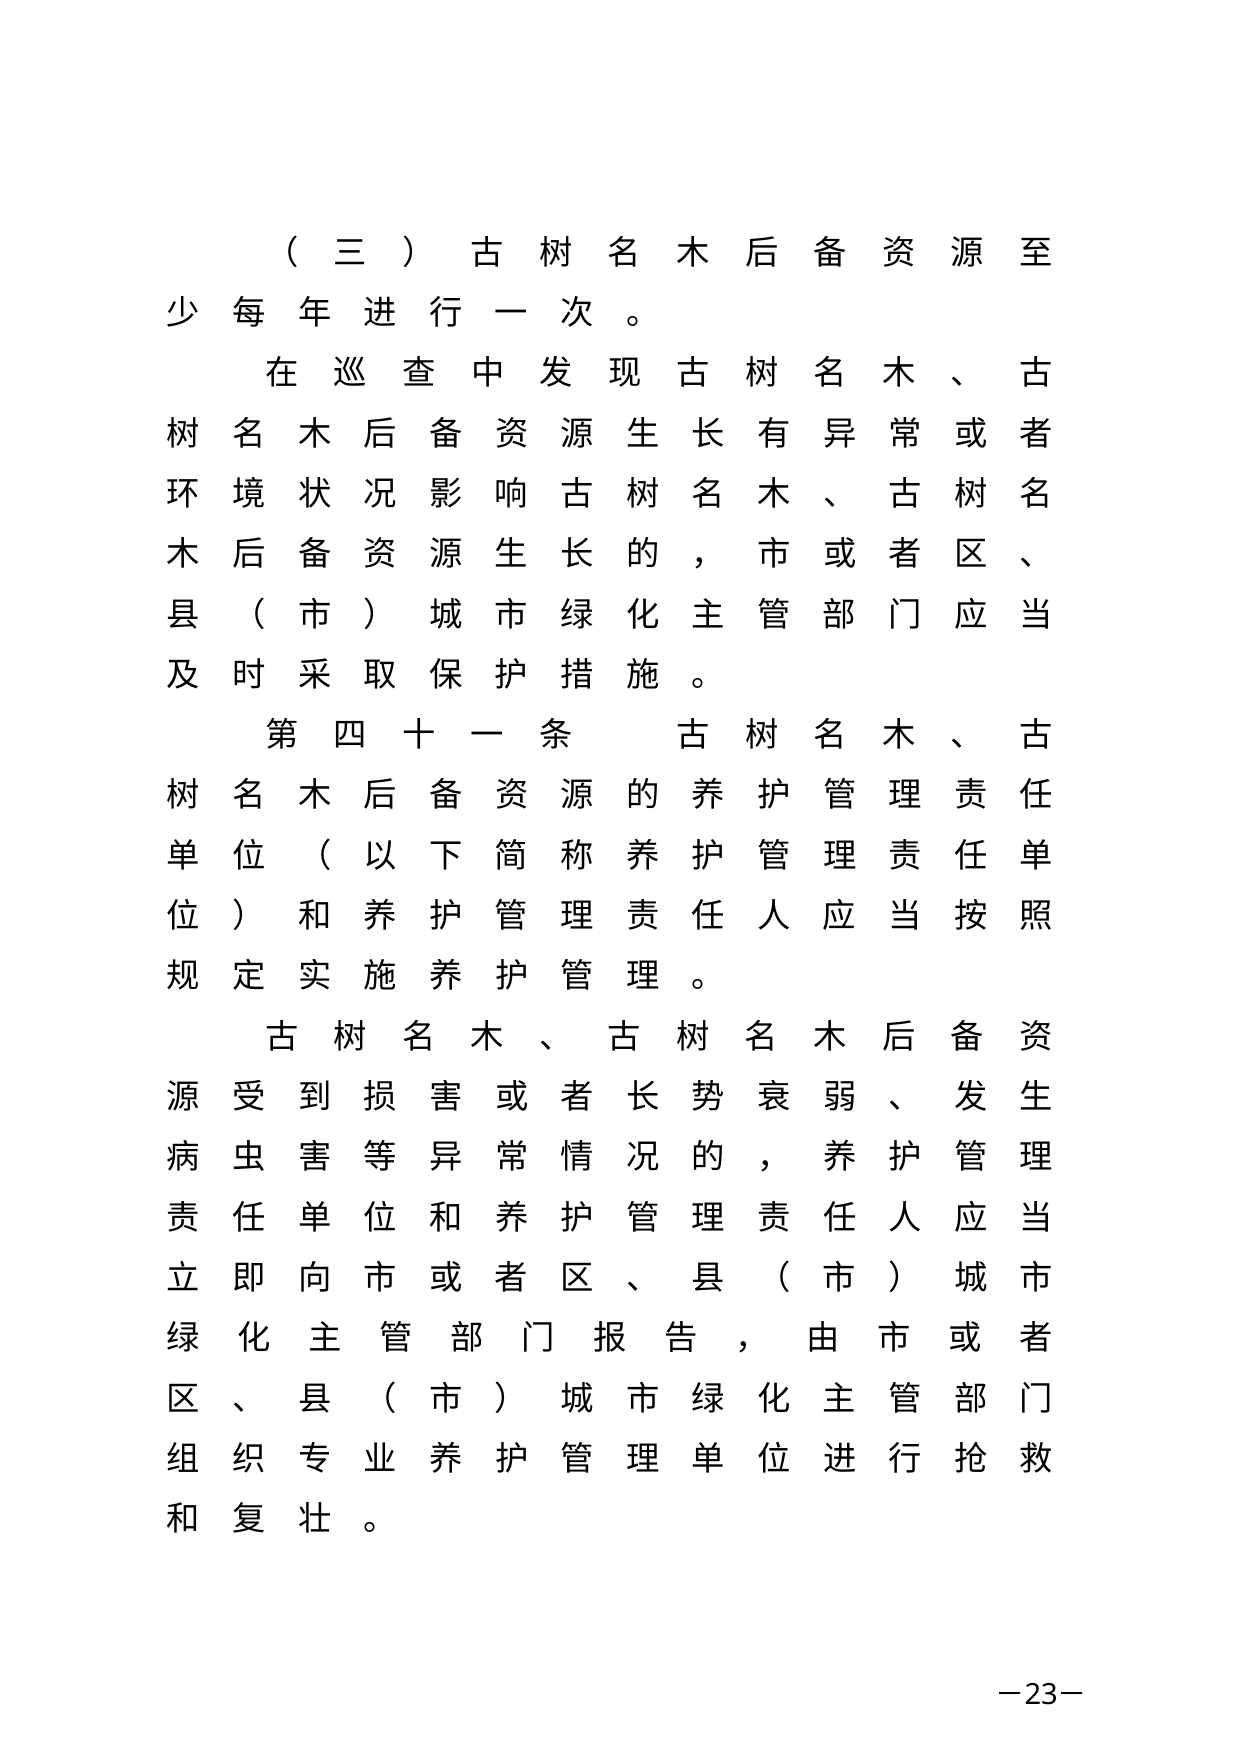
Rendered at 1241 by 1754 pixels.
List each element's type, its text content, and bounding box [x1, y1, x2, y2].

text （三）古树名木后备资源至少每年进行一次。 [167, 219, 1085, 340]
text 第四十一条 古树名木、古树名木后备资源的养护管理责任单位（以下简称养护管理责任单位）和养护管理责任人应当按照规定实施养护管理。 [167, 702, 1085, 1003]
text 古树名木、古树名木后备资源受到损害或者长势衰弱、发生病虫害等异常情况的，养护管理责任单位和养护管理责任人应当立即向市或者区、县（市）城市绿化主管部门报告，由市或者区、县（市）城市绿化主管部门组织专业养护管理单位进行抢救和复壮。 [167, 1003, 1085, 1546]
text 在巡查中发现古树名木、古树名木后备资源生长有异常或者环境状况影响古树名木、古树名木后备资源生长的，市或者区、县（市）城市绿化主管部门应当及时采取保护措施。 [167, 340, 1085, 702]
